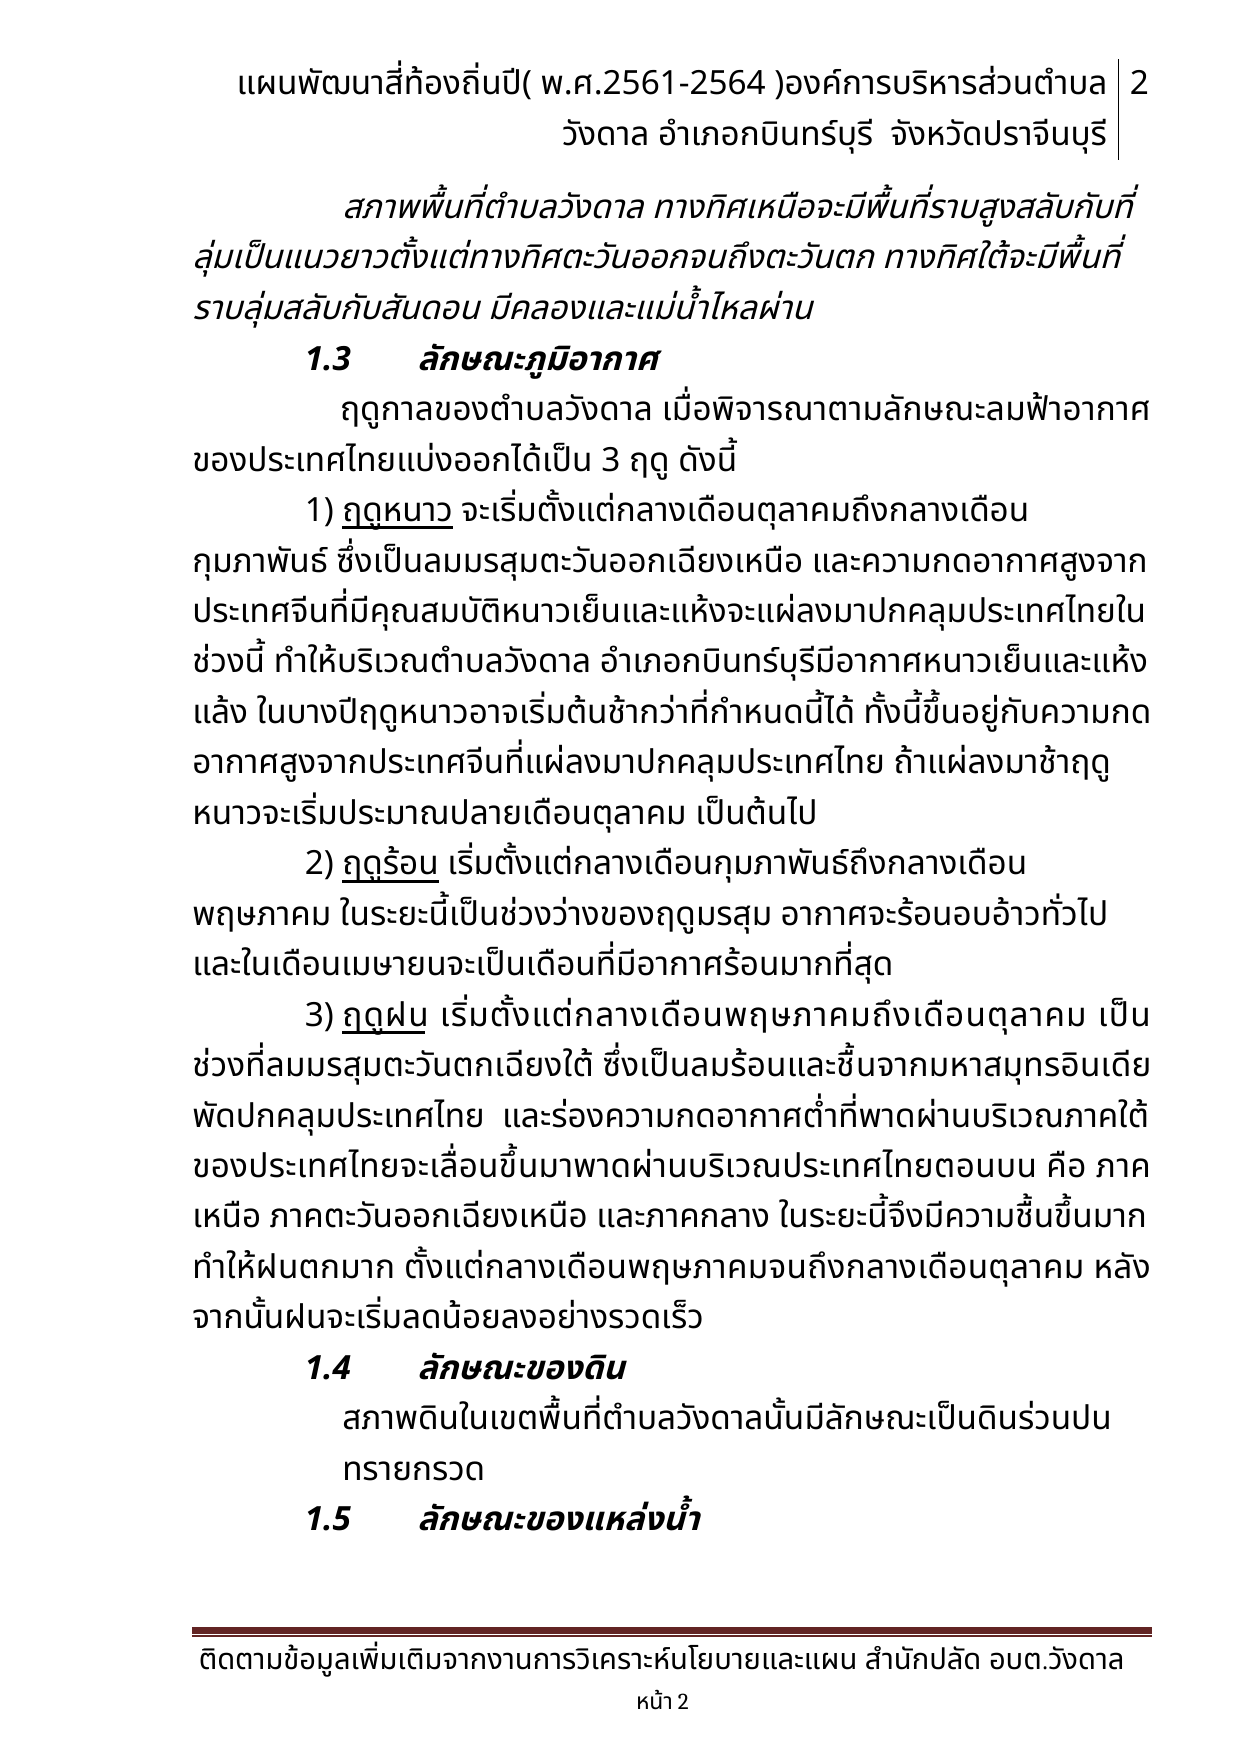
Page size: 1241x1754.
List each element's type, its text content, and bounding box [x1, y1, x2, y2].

list ลักษณะของแหล่งน้ำ [304, 1495, 1152, 1546]
list ฤดูร้อน เริ่มตั้งแต่กลางเดือนกุมภาพันธ์ถึงกลางเดือนพฤษภาคม ในระยะนี้เป็นช่วงว่างของฤดูมรสุม อากาศจะร้อนอบอ้าวทั่วไป และในเดือนเมษายนจะเป็นเดือนที่มีอากาศร้อนมากที่สุด [192, 839, 1152, 991]
list ฤดูฝน เริ่มตั้งแต่กลางเดือนพฤษภาคมถึงเดือนตุลาคม เป็นช่วงที่ลมมรสุมตะวันตกเฉียงใต้ ซึ่งเป็นลมร้อนและชื้นจากมหาสมุทรอินเดีย พัดปกคลุมประเทศไทย และร่องความกดอากาศต่ำที่พาดผ่านบริเวณภาคใต้ของประเทศไทยจะเลื่อนขึ้นมาพาดผ่านบริเวณประเทศไทยตอนบน คือ ภาคเหนือ ภาคตะวันออกเฉียงเหนือ และภาคกลาง ในระยะนี้จึงมีความชื้นขึ้นมาก ทำให้ฝนตกมาก ตั้งแต่กลางเดือนพฤษภาคมจนถึงกลางเดือนตุลาคม หลังจากนั้นฝนจะเริ่มลดน้อยลงอย่างรวดเร็ว [192, 991, 1152, 1344]
list สภาพดินในเขตพื้นที่ตำบลวังดาลนั้นมีลักษณะเป็นดินร่วนปนทรายกรวด [342, 1394, 1152, 1495]
list ฤดูหนาว จะเริ่มตั้งแต่กลางเดือนตุลาคมถึงกลางเดือนกุมภาพันธ์ ซึ่งเป็นลมมรสุมตะวันออกเฉียงเหนือ และความกดอากาศสูงจากประเทศจีนที่มีคุณสมบัติหนาวเย็นและแห้งจะแผ่ลงมาปกคลุมประเทศไทยในช่วงนี้ ทำให้บริเวณตำบลวังดาล อำเภอกบินทร์บุรีมีอากาศหนาวเย็นและแห้งแล้ง ในบางปีฤดูหนาวอาจเริ่มต้นช้ากว่าที่กำหนดนี้ได้ ทั้งนี้ขึ้นอยู่กับความกดอากาศสูงจากประเทศจีนที่แผ่ลงมาปกคลุมประเทศไทย ถ้าแผ่ลงมาช้าฤดูหนาวจะเริ่มประมาณปลายเดือนตุลาคม เป็นต้นไป [192, 486, 1152, 839]
list ลักษณะของดิน [304, 1344, 1152, 1394]
text ฤดูกาลของตำบลวังดาล เมื่อพิจารณาตามลักษณะลมฟ้าอากาศของประเทศไทยแบ่งออกได้เป็น 3 ฤดู ดังนี้ [192, 385, 1152, 486]
list ลักษณะภูมิอากาศ [304, 334, 1152, 385]
list สภาพพื้นที่ตำบลวังดาล ทางทิศเหนือจะมีพื้นที่ราบสูงสลับกับที่ลุ่มเป็นแนวยาวตั้งแต่ทางทิศตะวันออกจนถึงตะวันตก ทางทิศใต้จะมีพื้นที่ราบลุ่มสลับกับสันดอน มีคลองและแม่น้ำไหลผ่าน [192, 183, 1152, 334]
